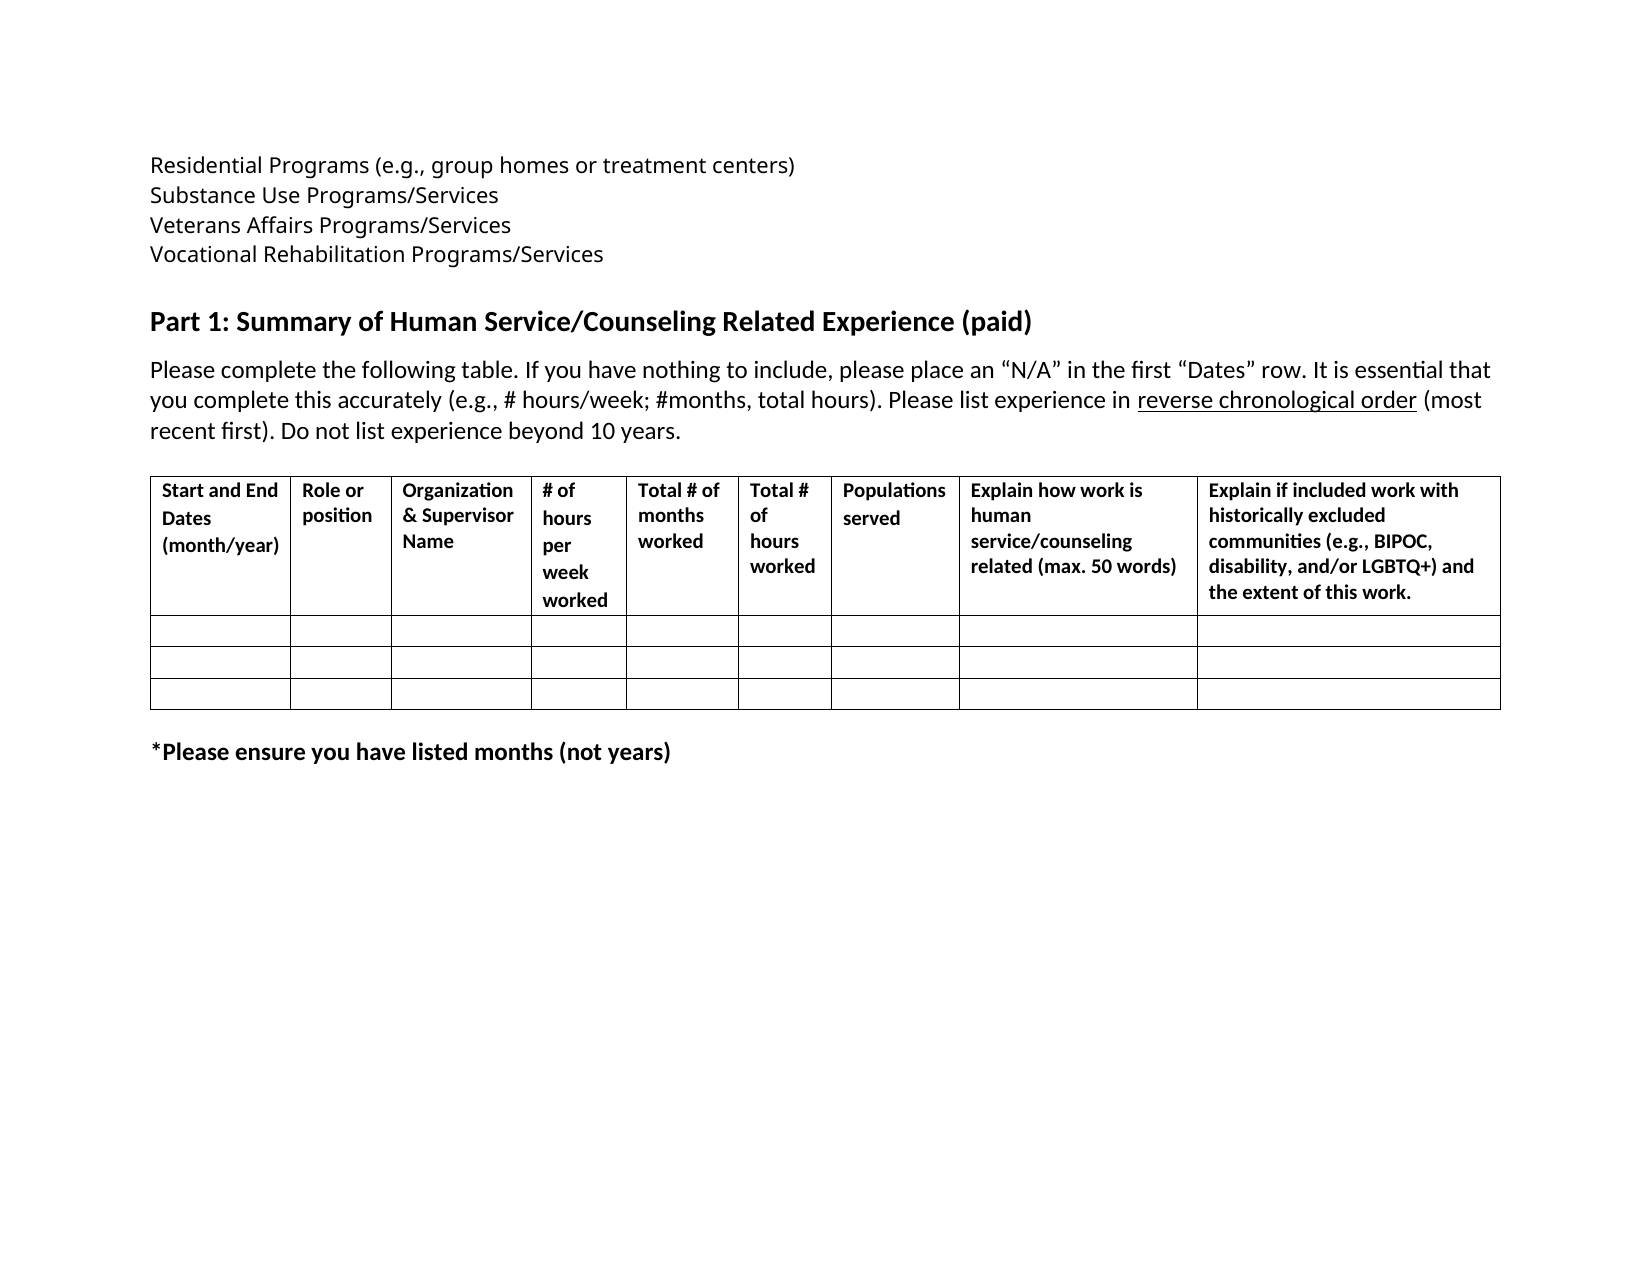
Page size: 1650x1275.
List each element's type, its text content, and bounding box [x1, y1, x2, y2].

text Please complete the following table. If you have nothing to include, please place an “N/A” in the first “Dates” row. It is essential that you complete this accurately (e.g., # hours/week; #months, total hours). Please list experience in reverse chronological order (most recent first). Do not list experience beyond 10 years. [150, 354, 1500, 446]
table_header Total # of months worked [627, 477, 738, 614]
table_header Start and End Dates (month/year) [151, 477, 290, 614]
text Vocational Rehabilitation Programs/Services [150, 239, 1500, 269]
table_cell [960, 647, 1197, 678]
text Residential Programs (e.g., group homes or treatment centers) [150, 150, 1500, 180]
table_cell [627, 616, 738, 646]
table_cell [151, 616, 290, 646]
table_header Organization & Supervisor Name [392, 477, 531, 614]
table_cell [1198, 616, 1500, 646]
table_cell [739, 679, 831, 709]
table_cell [532, 679, 626, 709]
text *Please ensure you have listed months (not years) [150, 736, 1500, 766]
table_cell [832, 647, 959, 678]
table_cell [960, 679, 1197, 709]
table_header Explain how work is human service/counseling related (max. 50 words) [960, 477, 1197, 614]
table_cell [291, 679, 391, 709]
text Veterans Affairs Programs/Services [150, 209, 1500, 239]
table_cell [960, 616, 1197, 646]
table_header Explain if included work with historically excluded communities (e.g., BIPOC, disability, and/or LGBTQ+) and the extent of this work. [1198, 477, 1500, 614]
text Part 1: Summary of Human Service/Counseling Related Experience (paid) [150, 303, 1500, 339]
table_cell [832, 679, 959, 709]
table_cell [739, 616, 831, 646]
text Substance Use Programs/Services [150, 180, 1500, 209]
table_cell [1198, 647, 1500, 678]
table_header # of hours per week worked [532, 477, 626, 614]
table_cell [291, 647, 391, 678]
table_header Total # of hours worked [739, 477, 831, 614]
table_cell [627, 679, 738, 709]
table_cell [151, 647, 290, 678]
table_header Role or position [291, 477, 391, 614]
table_header Populations served [832, 477, 959, 614]
table_cell [392, 616, 531, 646]
table_cell [151, 679, 290, 709]
table_cell [392, 679, 531, 709]
table_cell [832, 616, 959, 646]
table_cell [1198, 679, 1500, 709]
table_cell [532, 647, 626, 678]
table_cell [532, 616, 626, 646]
table_cell [392, 647, 531, 678]
table_cell [739, 647, 831, 678]
table_cell [627, 647, 738, 678]
table_cell [291, 616, 391, 646]
